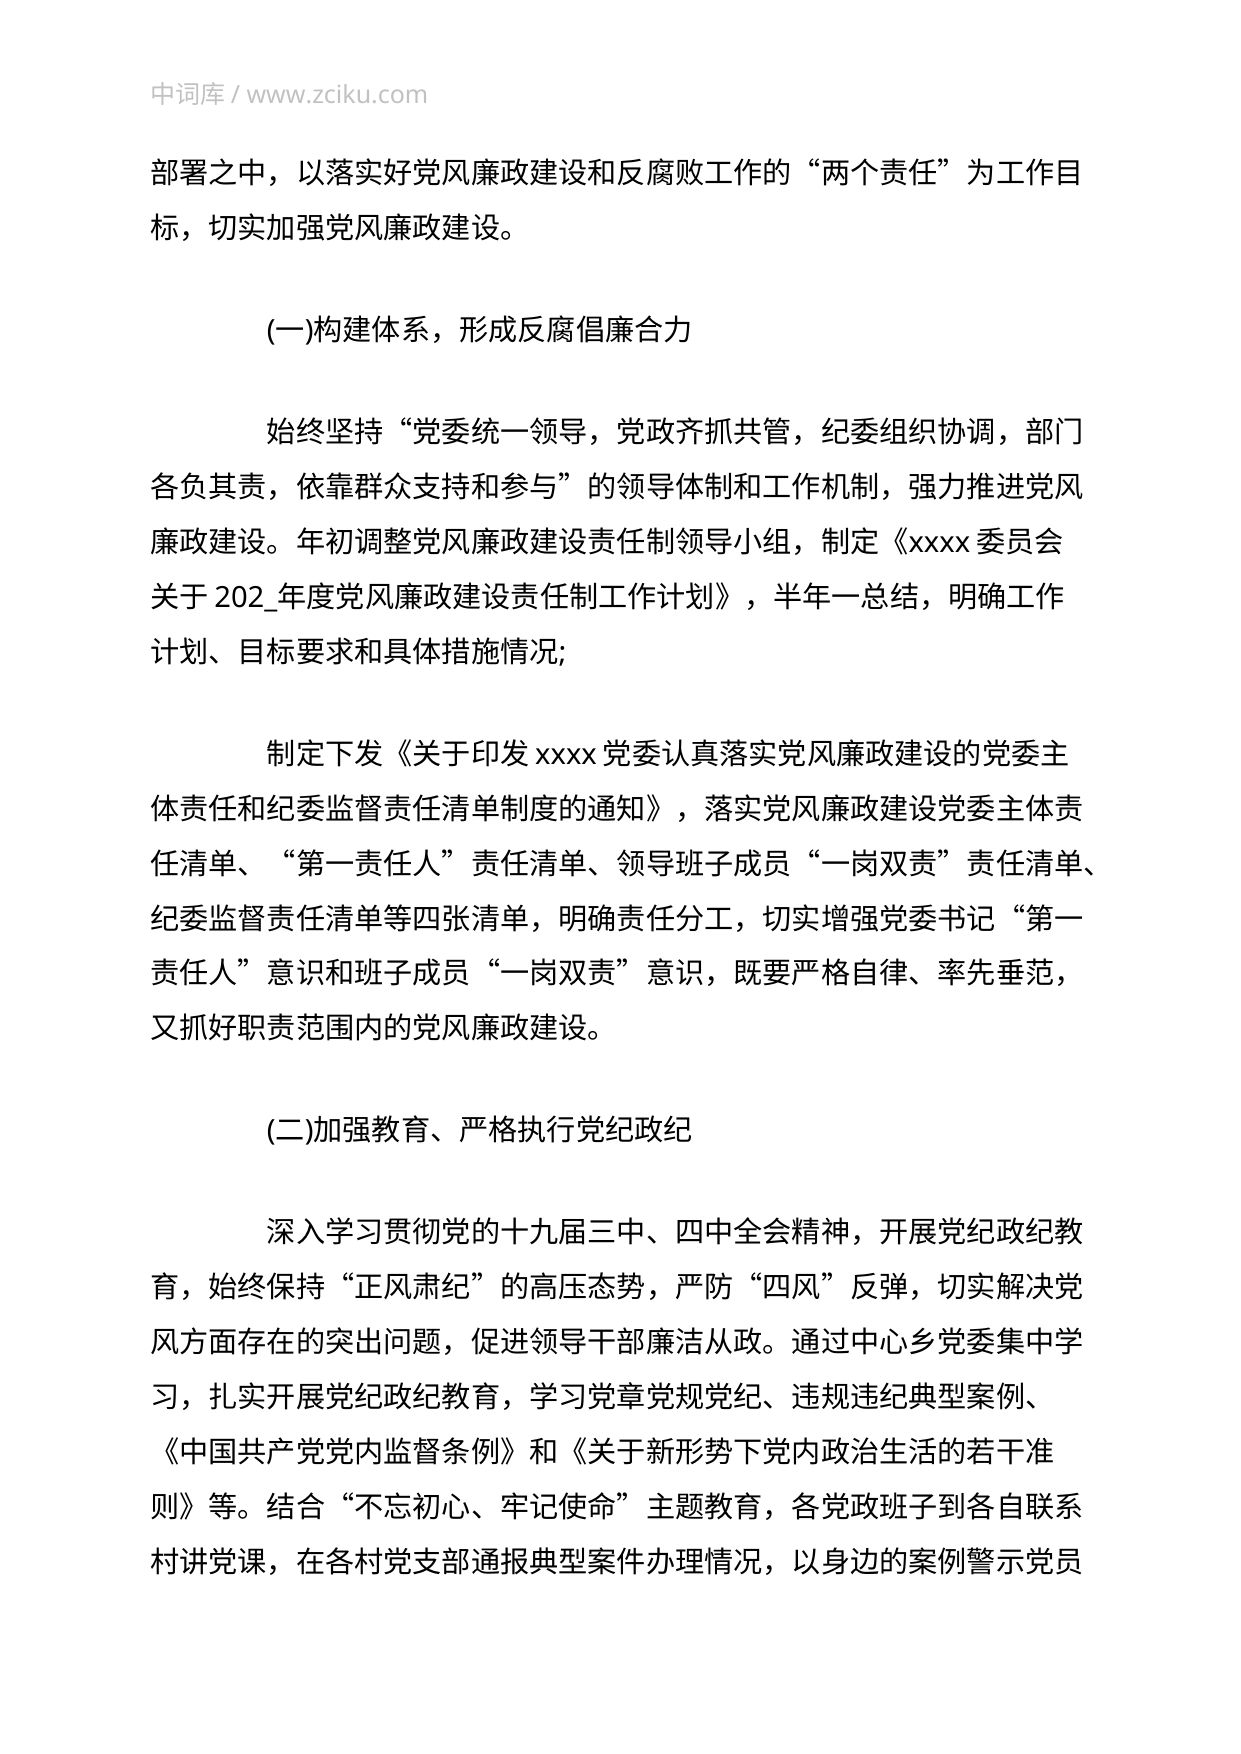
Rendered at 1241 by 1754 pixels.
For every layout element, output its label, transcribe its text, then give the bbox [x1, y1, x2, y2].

text (一)构建体系，形成反腐倡廉合力 [150, 307, 1090, 349]
text 始终坚持“党委统一领导，党政齐抓共管，纪委组织协调，部门各负其责，依靠群众支持和参与”的领导体制和工作机制，强力推进党风廉政建设。年初调整党风廉政建设责任制领导小组，制定《xxxx委员会关于202_年度党风廉政建设责任制工作计划》，半年一总结，明确工作计划、目标要求和具体措施情况; [150, 409, 1090, 671]
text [150, 1209, 1090, 1580]
text (二)加强教育、严格执行党纪政纪 [150, 1107, 1090, 1149]
text 制定下发《关于印发xxxx党委认真落实党风廉政建设的党委主体责任和纪委监督责任清单制度的通知》，落实党风廉政建设党委主体责任清单、“第一责任人”责任清单、领导班子成员“一岗双责”责任清单、纪委监督责任清单等四张清单，明确责任分工，切实增强党委书记“第一责任人”意识和班子成员“一岗双责”意识，既要严格自律、率先垂范，又抓好职责范围内的党风廉政建设。 [150, 730, 1090, 1047]
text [150, 150, 1090, 247]
